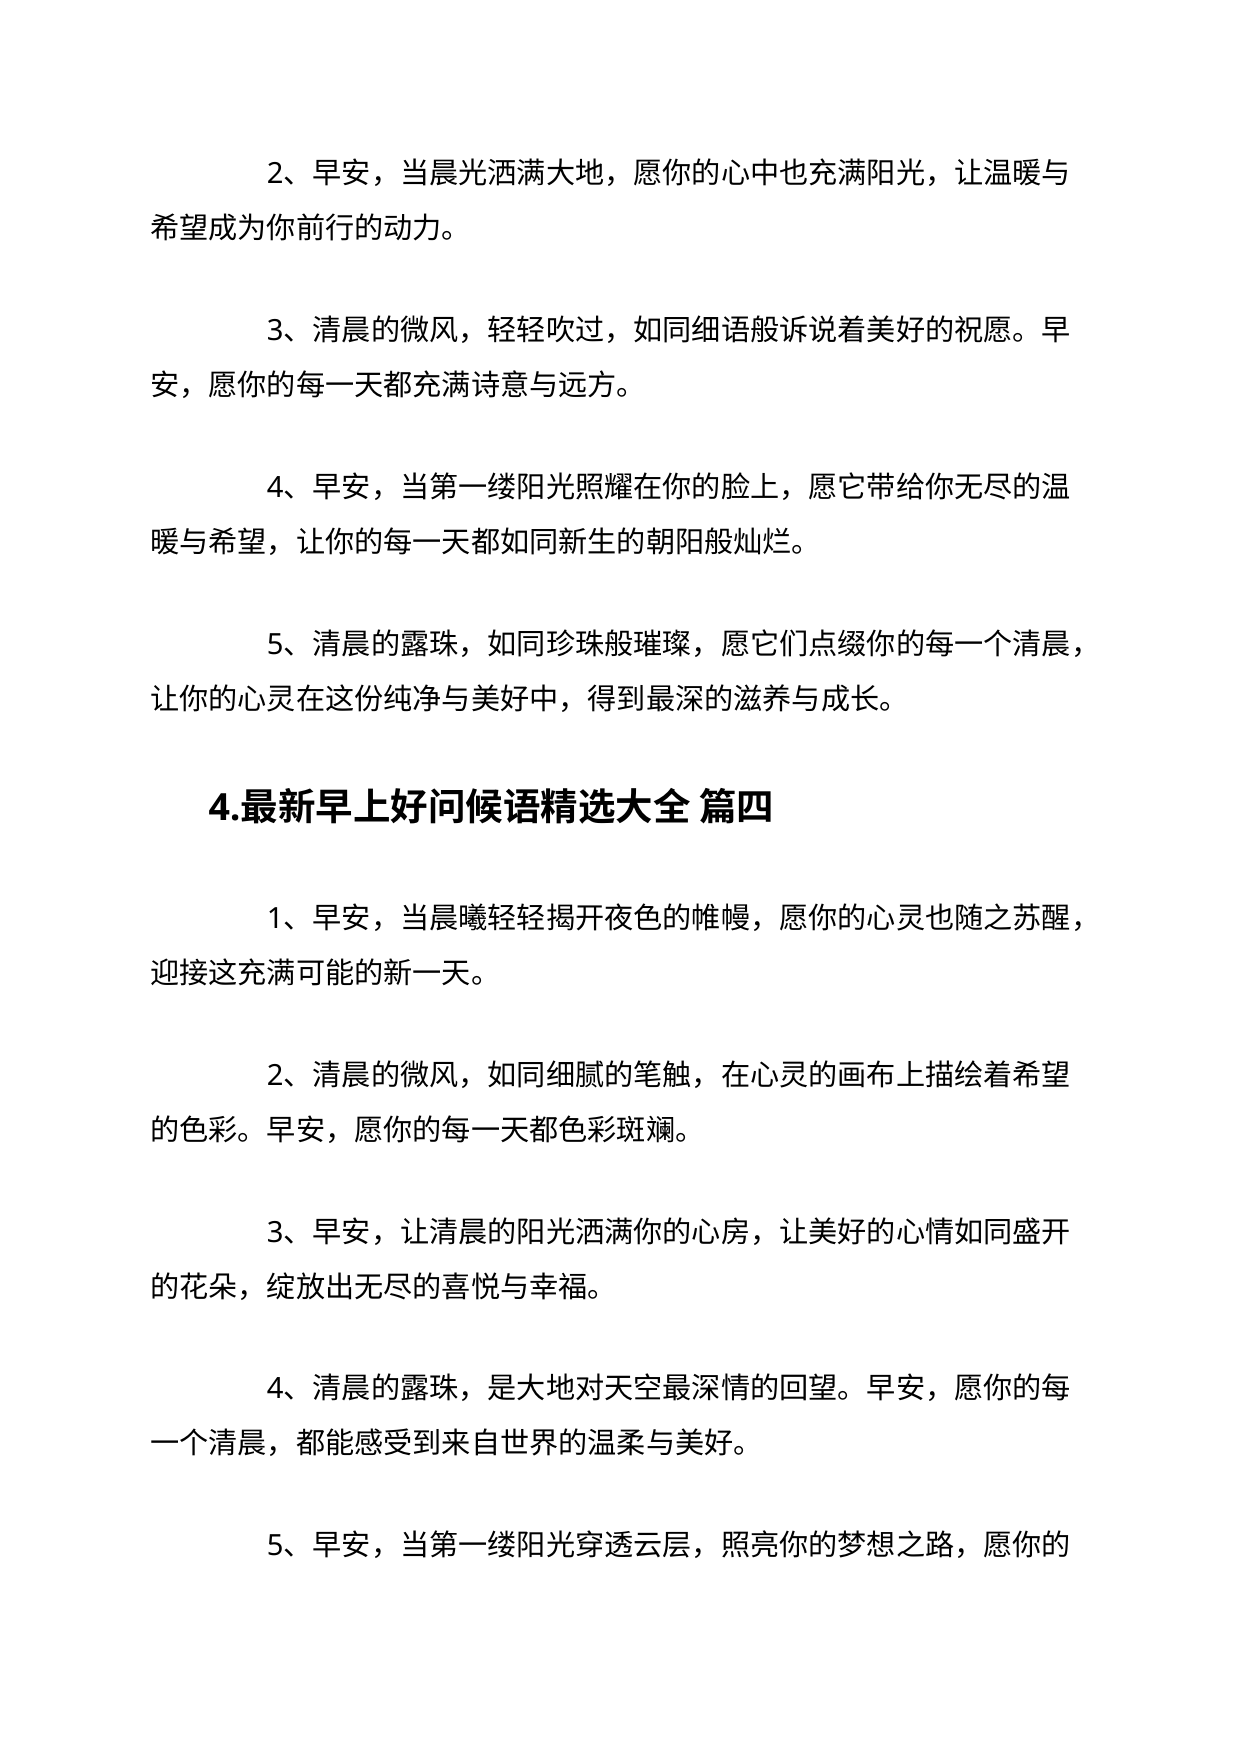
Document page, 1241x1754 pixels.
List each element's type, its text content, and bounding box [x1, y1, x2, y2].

text 2、早安，当晨光洒满大地，愿你的心中也充满阳光，让温暖与希望成为你前行的动力。 [150, 150, 1090, 247]
text 4、早安，当第一缕阳光照耀在你的脸上，愿它带给你无尽的温暖与希望，让你的每一天都如同新生的朝阳般灿烂。 [150, 463, 1090, 561]
text 5、清晨的露珠，如同珍珠般璀璨，愿它们点缀你的每一个清晨，让你的心灵在这份纯净与美好中，得到最深的滋养与成长。 [150, 620, 1090, 718]
text 4、清晨的露珠，是大地对天空最深情的回望。早安，愿你的每一个清晨，都能感受到来自世界的温柔与美好。 [150, 1365, 1090, 1462]
text 1、早安，当晨曦轻轻揭开夜色的帷幔，愿你的心灵也随之苏醒，迎接这充满可能的新一天。 [150, 895, 1090, 992]
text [150, 1522, 1090, 1564]
text 4.最新早上好问候语精选大全 篇四 [150, 777, 1090, 832]
text 2、清晨的微风，如同细腻的笔触，在心灵的画布上描绘着希望的色彩。早安，愿你的每一天都色彩斑斓。 [150, 1051, 1090, 1149]
text 3、清晨的微风，轻轻吹过，如同细语般诉说着美好的祝愿。早安，愿你的每一天都充满诗意与远方。 [150, 307, 1090, 404]
text 3、早安，让清晨的阳光洒满你的心房，让美好的心情如同盛开的花朵，绽放出无尽的喜悦与幸福。 [150, 1208, 1090, 1306]
